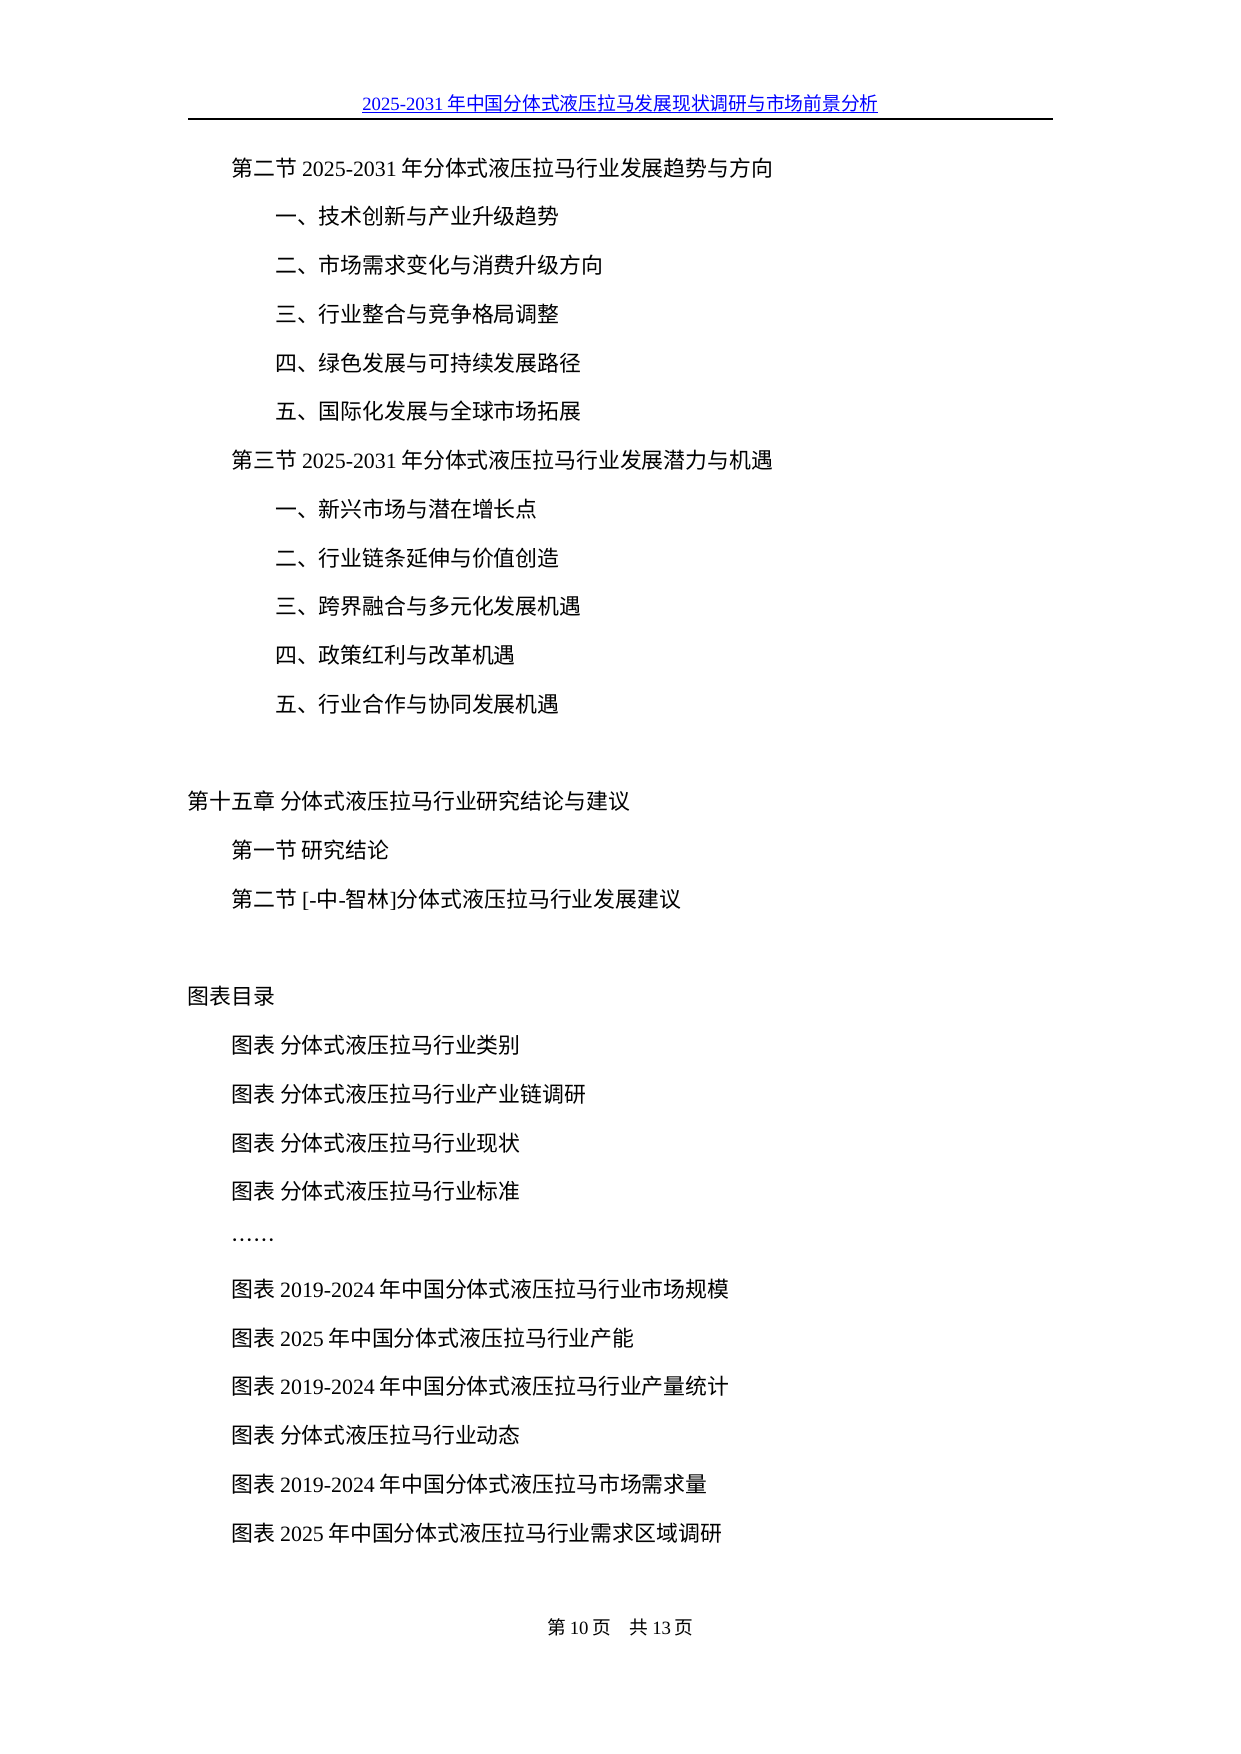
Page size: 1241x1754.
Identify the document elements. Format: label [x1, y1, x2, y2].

text [187, 150, 1053, 1548]
